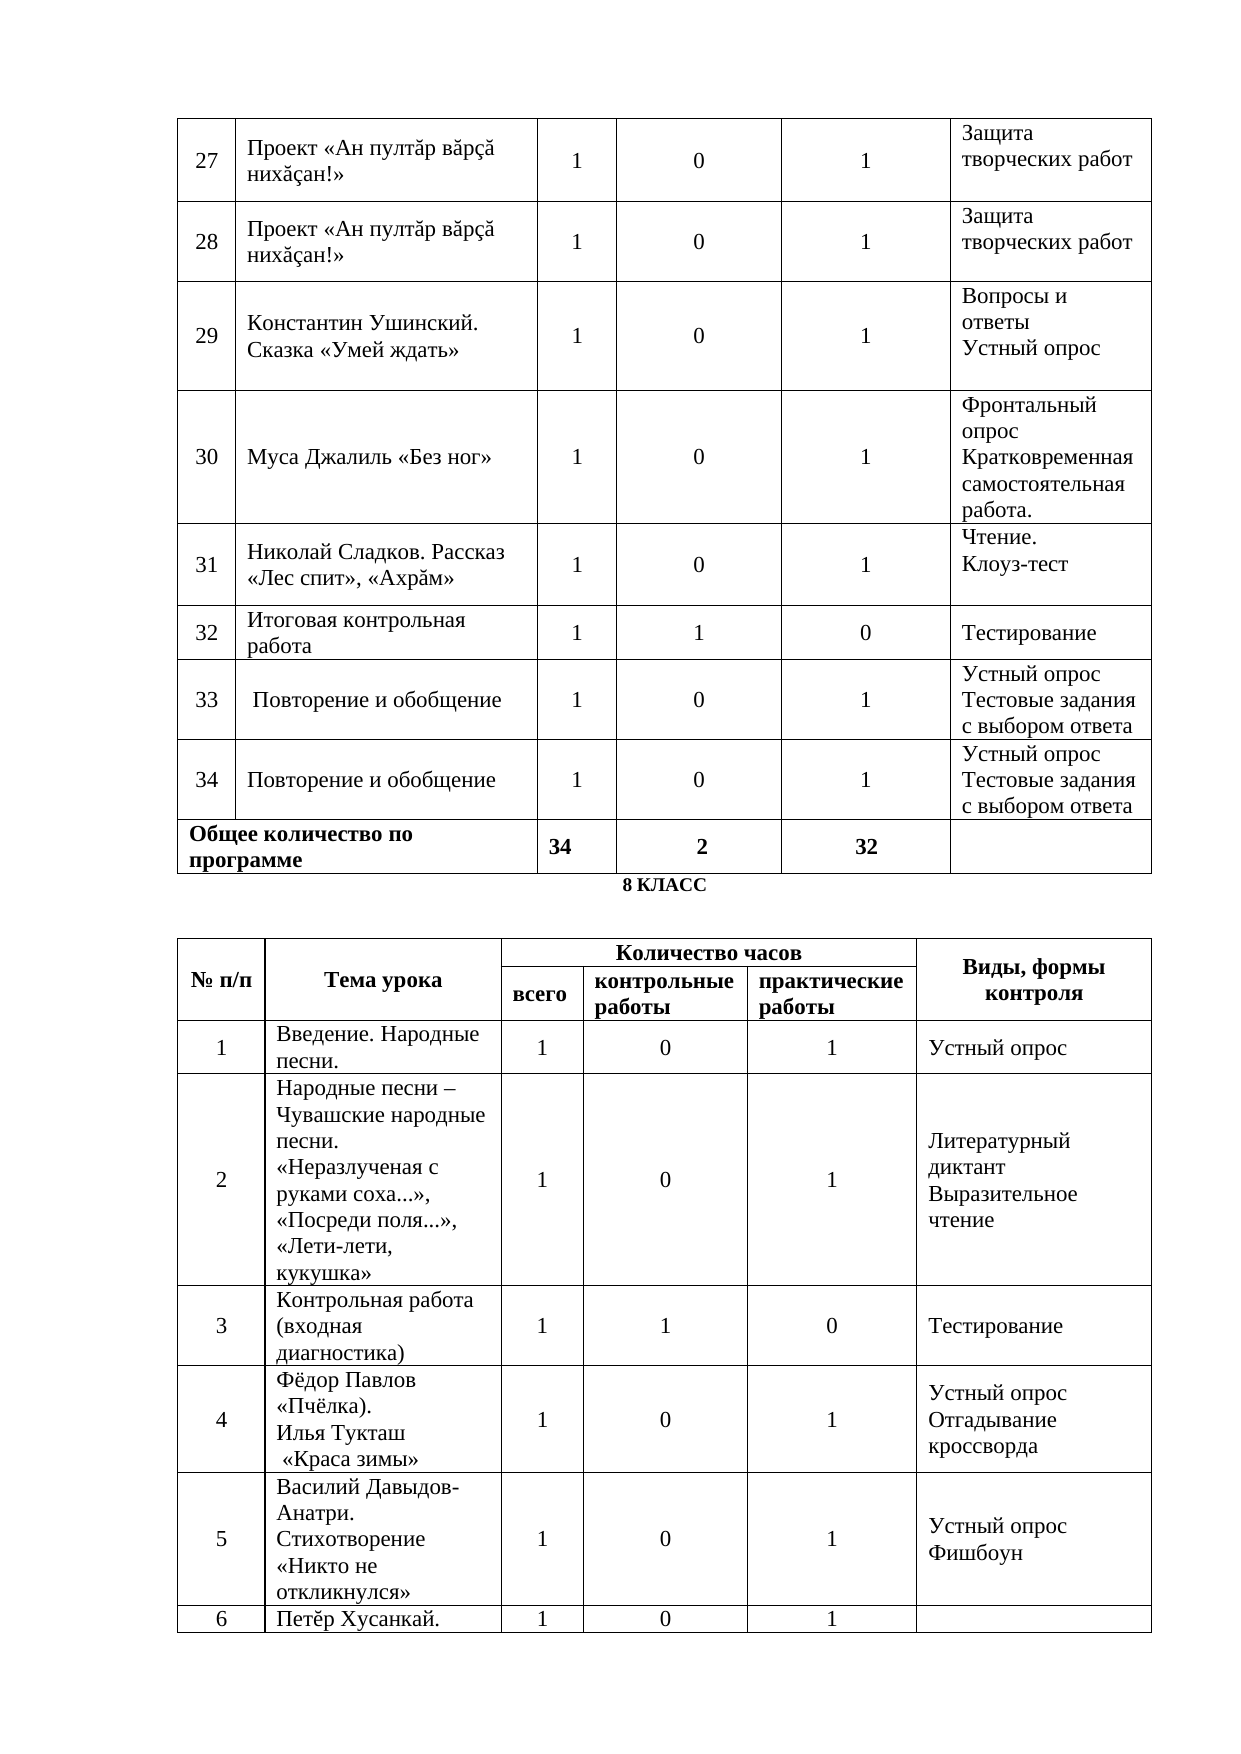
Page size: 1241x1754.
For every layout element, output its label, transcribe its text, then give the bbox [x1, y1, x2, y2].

table_cell 1 [502, 1074, 583, 1285]
table_cell 2 [617, 820, 781, 873]
table_cell Чтение. Клоуз-тест [951, 524, 1151, 605]
table_cell контрольные работы [584, 967, 747, 1019]
table_cell Фёдор Павлов «Пчёлка). Илья Тукташ «Краса зимы» [266, 1366, 501, 1472]
table_cell 0 [617, 391, 781, 522]
table_cell 1 [502, 1606, 583, 1632]
table_cell 0 [584, 1074, 747, 1285]
table_cell 1 [502, 1366, 583, 1472]
table_cell 1 [782, 119, 950, 201]
table_cell 0 [617, 524, 781, 605]
table_cell 0 [782, 606, 950, 659]
table_cell 1 [538, 119, 616, 201]
table_cell 2 [178, 1074, 264, 1285]
table_cell 1 [538, 524, 616, 605]
text 8 КЛАСС [177, 874, 1152, 912]
table_cell 1 [748, 1606, 916, 1632]
table_cell Фронтальный опрос Кратковременная самостоятельная работа. [951, 391, 1151, 522]
table_cell 32 [782, 820, 950, 873]
table_cell 0 [617, 740, 781, 819]
table_cell Защита творческих работ [951, 119, 1151, 201]
table_cell 1 [782, 282, 950, 389]
table_header № п/п [178, 939, 264, 1019]
table_cell 1 [178, 1021, 264, 1073]
table_cell Народные песни –Чувашские народные песни. «Неразлученая с руками соха...», «Посреди поля...», «Лети-лети, кукушка» [266, 1074, 501, 1285]
table_cell 1 [782, 391, 950, 522]
table_cell 29 [178, 282, 235, 389]
table_cell Тестирование [917, 1286, 1151, 1365]
table_cell 1 [538, 660, 616, 739]
table_cell 0 [617, 660, 781, 739]
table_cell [266, 1606, 501, 1632]
table_cell 1 [617, 606, 781, 659]
table_cell 30 [178, 391, 235, 522]
table_cell 1 [782, 740, 950, 819]
table_cell 0 [584, 1021, 747, 1073]
table_cell Общее количество по программе [178, 820, 537, 873]
table_cell [951, 820, 1151, 873]
table_cell всего [502, 967, 583, 1019]
table_cell 3 [178, 1286, 264, 1365]
table_cell 34 [538, 820, 616, 873]
table_cell Устный опрос Отгадывание кроссворда [917, 1366, 1151, 1472]
table_header Количество часов [502, 939, 916, 966]
table_cell практические работы [748, 967, 916, 1019]
table_cell Устный опрос Тестовые задания с выбором ответа [951, 740, 1151, 819]
table_cell 0 [584, 1366, 747, 1472]
table_header Тема урока [266, 939, 501, 1019]
table_cell 1 [502, 1021, 583, 1073]
table_cell 32 [178, 606, 235, 659]
table_cell 28 [178, 202, 235, 281]
table_cell 0 [748, 1286, 916, 1365]
table_cell Устный опрос [917, 1021, 1151, 1073]
table_cell 1 [748, 1074, 916, 1285]
table_cell 0 [617, 282, 781, 389]
table_cell Константин Ушинский. Сказка «Умей ждать» [236, 282, 537, 389]
table_cell 1 [538, 740, 616, 819]
table_cell Устный опрос Тестовые задания с выбором ответа [951, 660, 1151, 739]
table_cell Контрольная работа (входная диагностика) [266, 1286, 501, 1365]
table_cell Защита творческих работ [951, 202, 1151, 281]
table_cell Литературный диктант Выразительное чтение [917, 1074, 1151, 1285]
table_cell Итоговая контрольная работа [236, 606, 537, 659]
table_cell 1 [748, 1021, 916, 1073]
table_cell 0 [584, 1473, 747, 1604]
table_cell 1 [748, 1473, 916, 1604]
table_cell [917, 1606, 1151, 1632]
table_cell 5 [178, 1473, 264, 1604]
table_cell 0 [617, 119, 781, 201]
table_cell 1 [538, 202, 616, 281]
table_cell Тестирование [951, 606, 1151, 659]
table_cell Муса Джалиль «Без ног» [236, 391, 537, 522]
table_cell Проект «Ан пултăр вăрçă нихăçан!» [236, 202, 537, 281]
table_cell 6 [178, 1606, 264, 1632]
table_cell Проект «Ан пултăр вăрçă нихăçан!» [236, 119, 537, 201]
table_cell Устный опрос Фишбоун [917, 1473, 1151, 1604]
table_cell 33 [178, 660, 235, 739]
table_cell 1 [538, 282, 616, 389]
table_cell 27 [178, 119, 235, 201]
table_cell 1 [782, 660, 950, 739]
table_cell 1 [782, 202, 950, 281]
table_cell 0 [584, 1606, 747, 1632]
table_cell 1 [502, 1286, 583, 1365]
table_cell 34 [178, 740, 235, 819]
table_cell 4 [178, 1366, 264, 1472]
table_cell Повторение и обобщение [236, 660, 537, 739]
table_cell 0 [617, 202, 781, 281]
table_cell 1 [748, 1366, 916, 1472]
table_cell Вопросы и ответы Устный опрос [951, 282, 1151, 389]
table_cell 1 [502, 1473, 583, 1604]
table_cell Николай Сладков. Рассказ «Лес спит», «Ахрăм» [236, 524, 537, 605]
table_cell 1 [584, 1286, 747, 1365]
table_cell Василий Давыдов-Анатри. Стихотворение «Никто не откликнулся» [266, 1473, 501, 1604]
table_cell 31 [178, 524, 235, 605]
table_header Виды, формы контроля [917, 939, 1151, 1019]
table_cell 1 [782, 524, 950, 605]
table_cell Повторение и обобщение [236, 740, 537, 819]
table_cell Введение. Народные песни. [266, 1021, 501, 1073]
table_cell 1 [538, 606, 616, 659]
table_cell 1 [538, 391, 616, 522]
